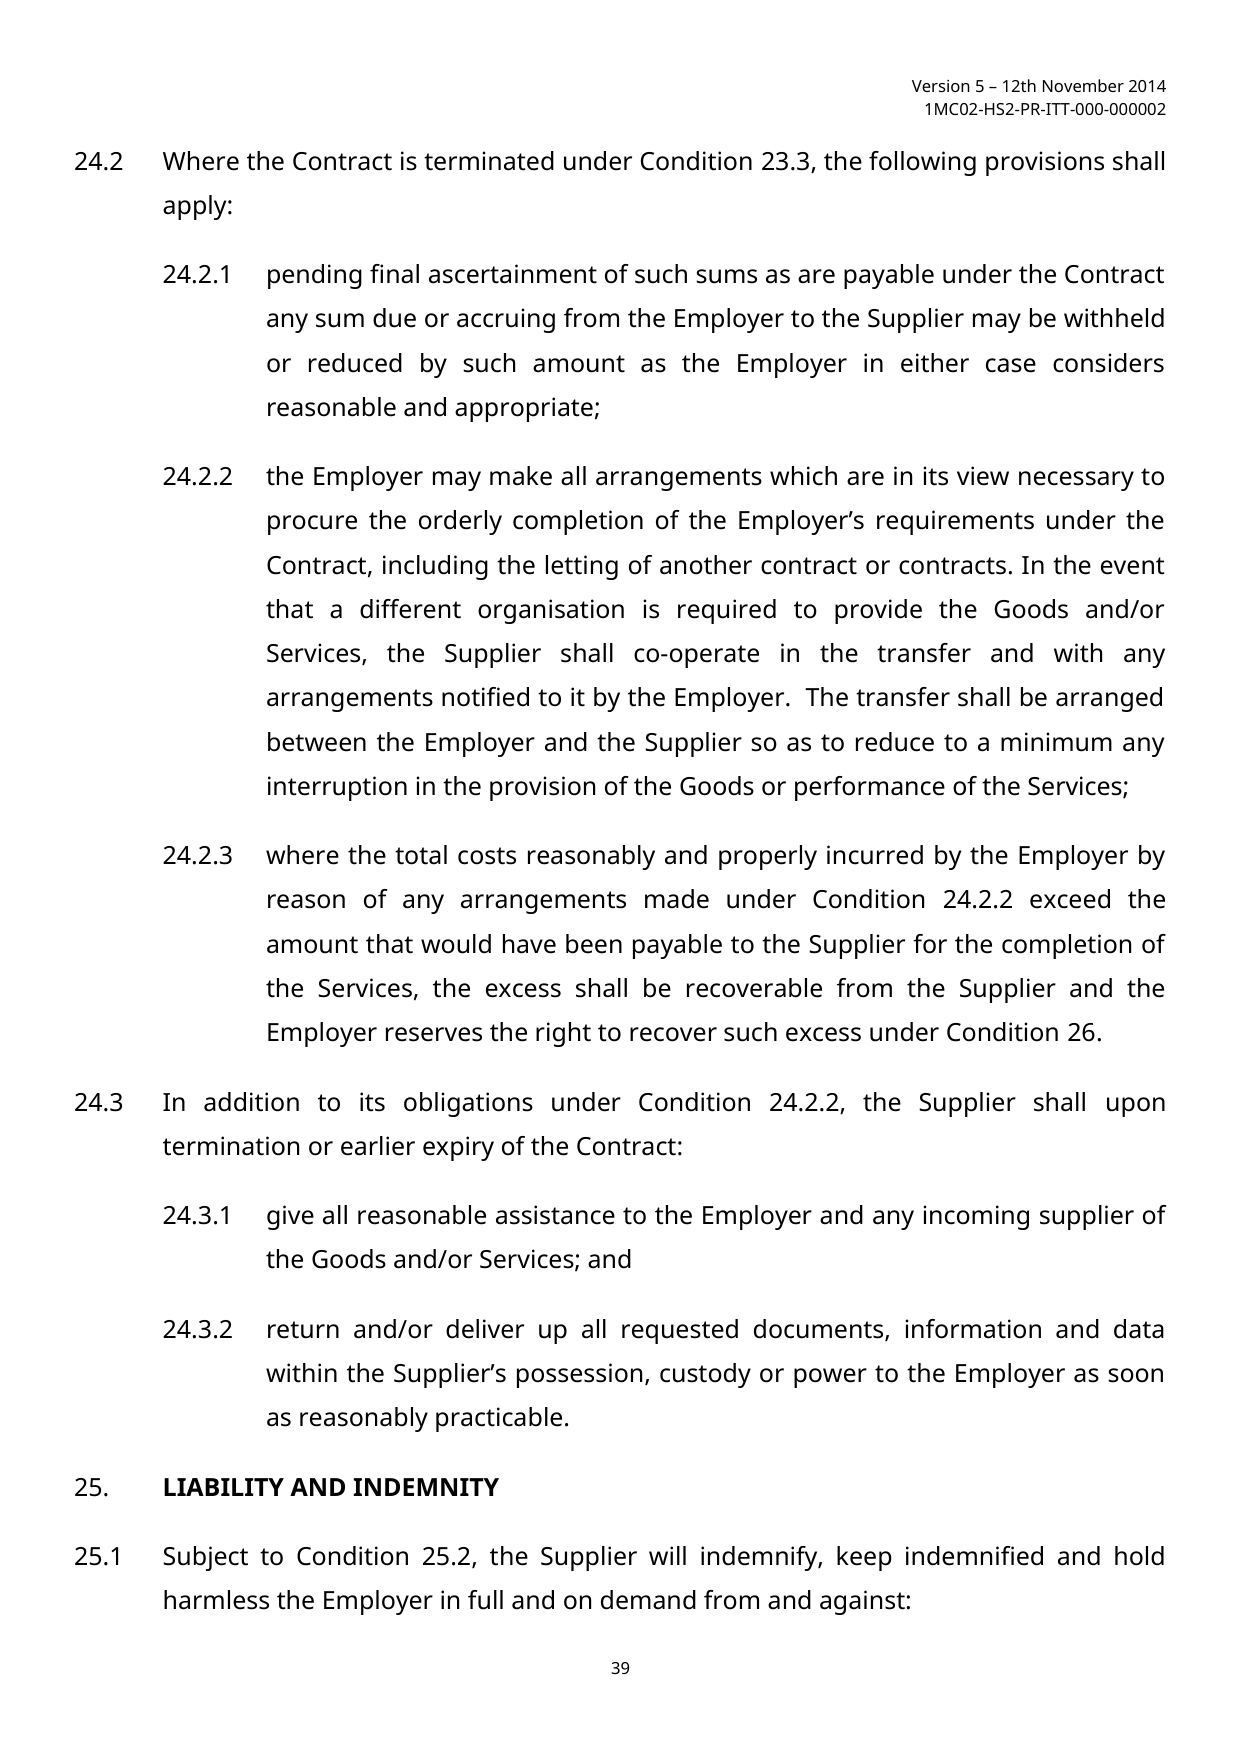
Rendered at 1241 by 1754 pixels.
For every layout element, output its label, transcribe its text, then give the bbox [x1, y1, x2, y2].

text In addition to its obligations under Condition 24.2.2, the Supplier shall upon termination or earlier expiry of the Contract: [74, 1084, 1166, 1163]
text the Employer may make all arrangements which are in its view necessary to procure the orderly completion of the Employer’s requirements under the Contract, including the letting of another contract or contracts. In the event that a different organisation is required to provide the Goods and/or Services, the Supplier shall co-operate in the transfer and with any arrangements notified to it by the Employer. The transfer shall be arranged between the Employer and the Supplier so as to reduce to a minimum any interruption in the provision of the Goods or performance of the Services; [162, 459, 1166, 803]
text return and/or deliver up all requested documents, information and data within the Supplier’s possession, custody or power to the Employer as soon as reasonably practicable. [162, 1311, 1166, 1434]
text Where the Contract is terminated under Condition 23.3, the following provisions shall apply: [74, 143, 1166, 221]
text where the total costs reasonably and properly incurred by the Employer by reason of any arrangements made under Condition 24.2.2 exceed the amount that would have been payable to the Supplier for the completion of the Services, the excess shall be recoverable from the Supplier and the Employer reserves the right to recover such excess under Condition 26. [162, 838, 1166, 1049]
text pending final ascertainment of such sums as are payable under the Contract any sum due or accruing from the Employer to the Supplier may be withheld or reduced by such amount as the Employer in either case considers reasonable and appropriate; [162, 257, 1166, 423]
text give all reasonable assistance to the Employer and any incoming supplier of the Goods and/or Services; and [162, 1198, 1166, 1276]
text LIABILITY AND INDEMNITY [74, 1469, 1166, 1503]
text Subject to Condition 25.2, the Supplier will indemnify, keep indemnified and hold harmless the Employer in full and on demand from and against: [74, 1538, 1166, 1617]
